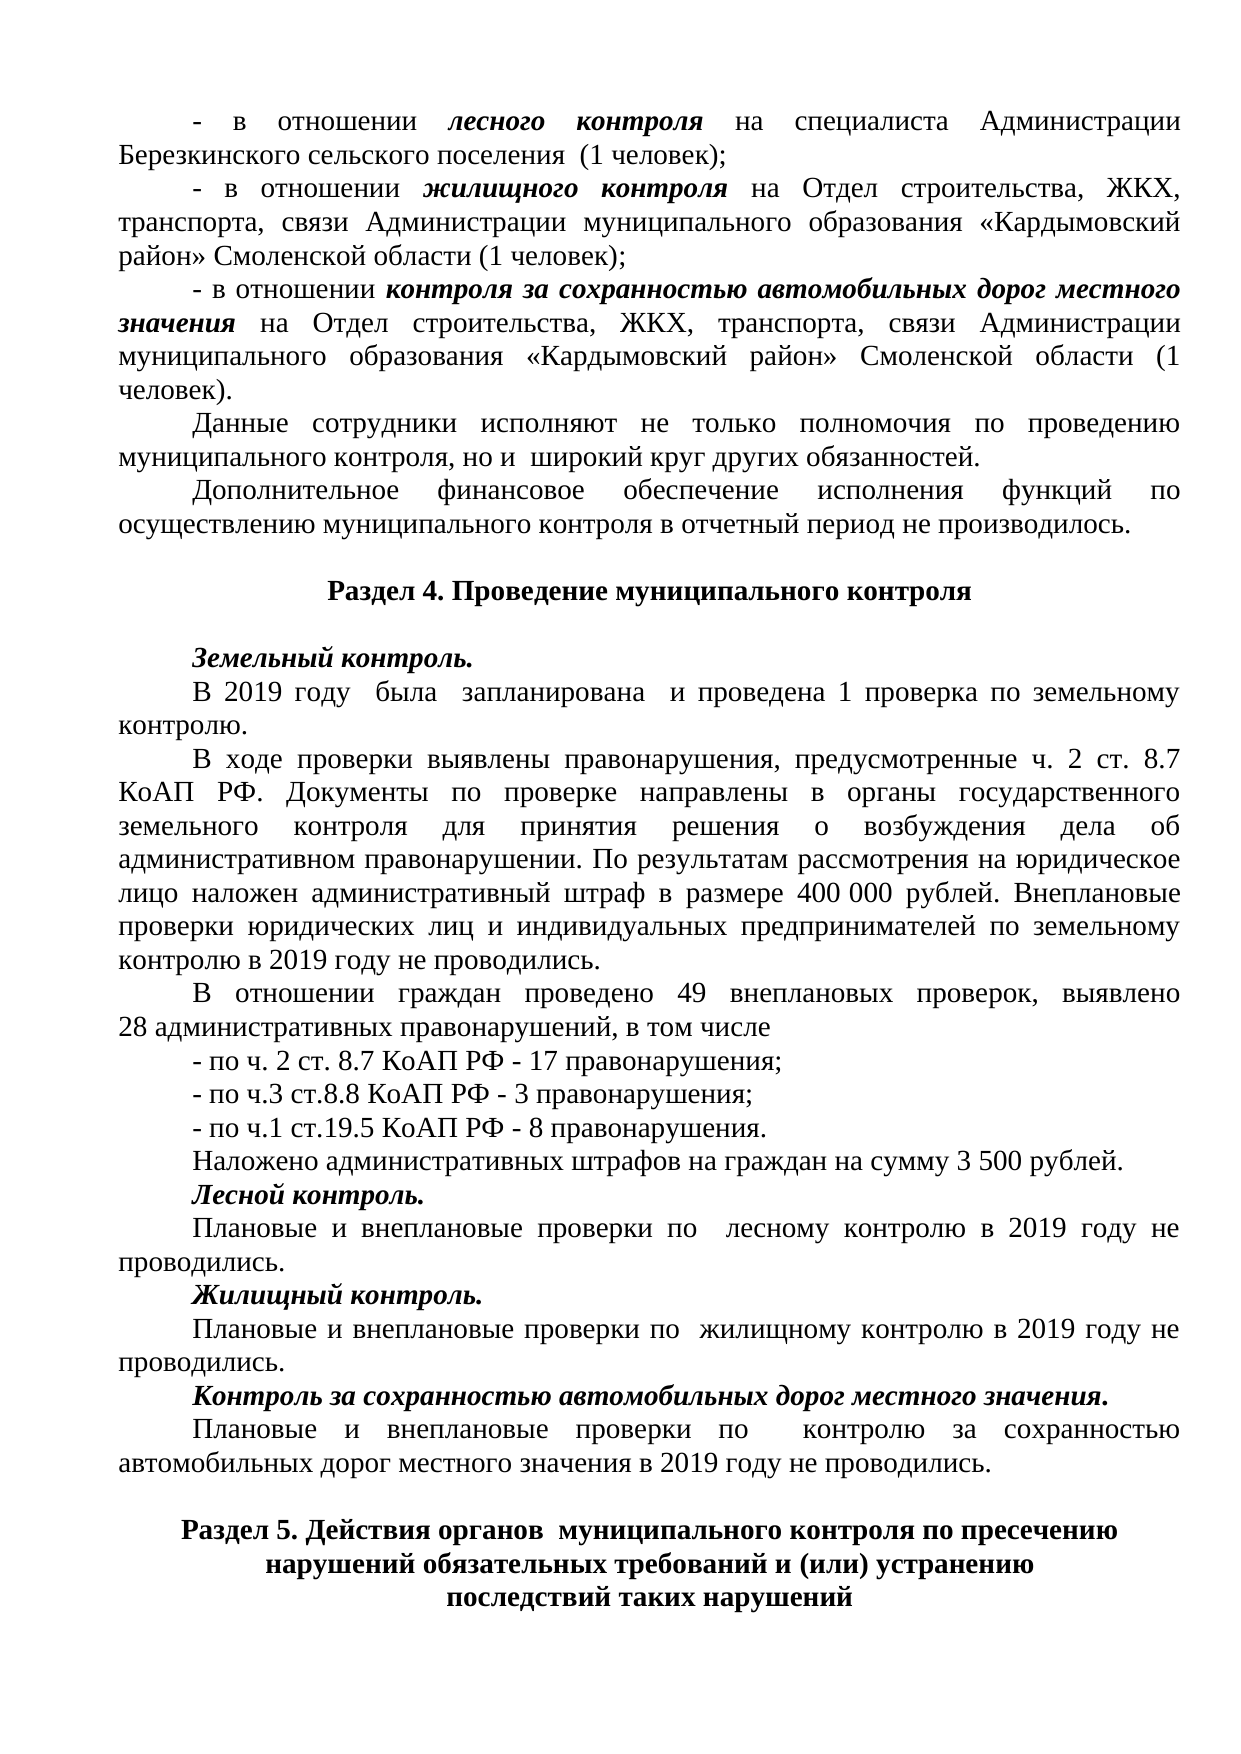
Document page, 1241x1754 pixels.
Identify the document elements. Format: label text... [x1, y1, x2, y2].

text - в отношении контроля за сохранностью автомобильных дорог местного значения на Отдел строительства, ЖКХ, транспорта, связи Администрации муниципального образования «Кардымовский район» Смоленской области (1 человек). [118, 271, 1181, 405]
text Плановые и внеплановые проверки по жилищному контролю в 2019 году не проводились. [118, 1311, 1181, 1378]
text Контроль за сохранностью автомобильных дорог местного значения. [118, 1378, 1181, 1412]
text Раздел 4. Проведение муниципального контроля [118, 573, 1181, 607]
text В ходе проверки выявлены правонарушения, предусмотренные ч. 2 ст. 8.7 КоАП РФ. Документы по проверке направлены в органы государственного земельного контроля для принятия решения о возбуждения дела об административном правонарушении. По результатам рассмотрения на юридическое лицо наложен административный штраф в размере 400 000 рублей. Внеплановые проверки юридических лиц и индивидуальных предпринимателей по земельному контролю в 2019 году не проводились. [118, 741, 1181, 976]
text Дополнительное финансовое обеспечение исполнения функций по осуществлению муниципального контроля в отчетный период не производилось. [118, 472, 1181, 539]
text Лесной контроль. [118, 1177, 1181, 1210]
text Наложено административных штрафов на граждан на сумму 3 500 рублей. [118, 1143, 1181, 1177]
text В 2019 году была запланирована и проведена 1 проверка по земельному контролю. [118, 674, 1181, 741]
text Жилищный контроль. [118, 1277, 1181, 1311]
text - в отношении жилищного контроля на Отдел строительства, ЖКХ, транспорта, связи Администрации муниципального образования «Кардымовский район» Смоленской области (1 человек); [118, 171, 1181, 271]
text - по ч. 2 ст. 8.7 КоАП РФ - 17 правонарушения; [118, 1043, 1181, 1076]
text Раздел 5. Действия органов муниципального контроля по пресечению нарушений обязательных требований и (или) устранению [118, 1512, 1181, 1579]
text Плановые и внеплановые проверки по лесному контролю в 2019 году не проводились. [118, 1210, 1181, 1277]
text - по ч.1 ст.19.5 КоАП РФ - 8 правонарушения. [118, 1110, 1181, 1143]
text В отношении граждан проведено 49 внеплановых проверок, выявлено 28 административных правонарушений, в том числе [118, 976, 1181, 1043]
text последствий таких нарушений [118, 1579, 1181, 1613]
text Земельный контроль. [118, 640, 1181, 674]
text - по ч.3 ст.8.8 КоАП РФ - 3 правонарушения; [118, 1076, 1181, 1110]
text - в отношении лесного контроля на специалиста Администрации Березкинского сельского поселения (1 человек); [118, 103, 1181, 171]
text Плановые и внеплановые проверки по контролю за сохранностью автомобильных дорог местного значения в 2019 году не проводились. [118, 1412, 1181, 1479]
text Данные сотрудники исполняют не только полномочия по проведению муниципального контроля, но и широкий круг других обязанностей. [118, 405, 1181, 472]
